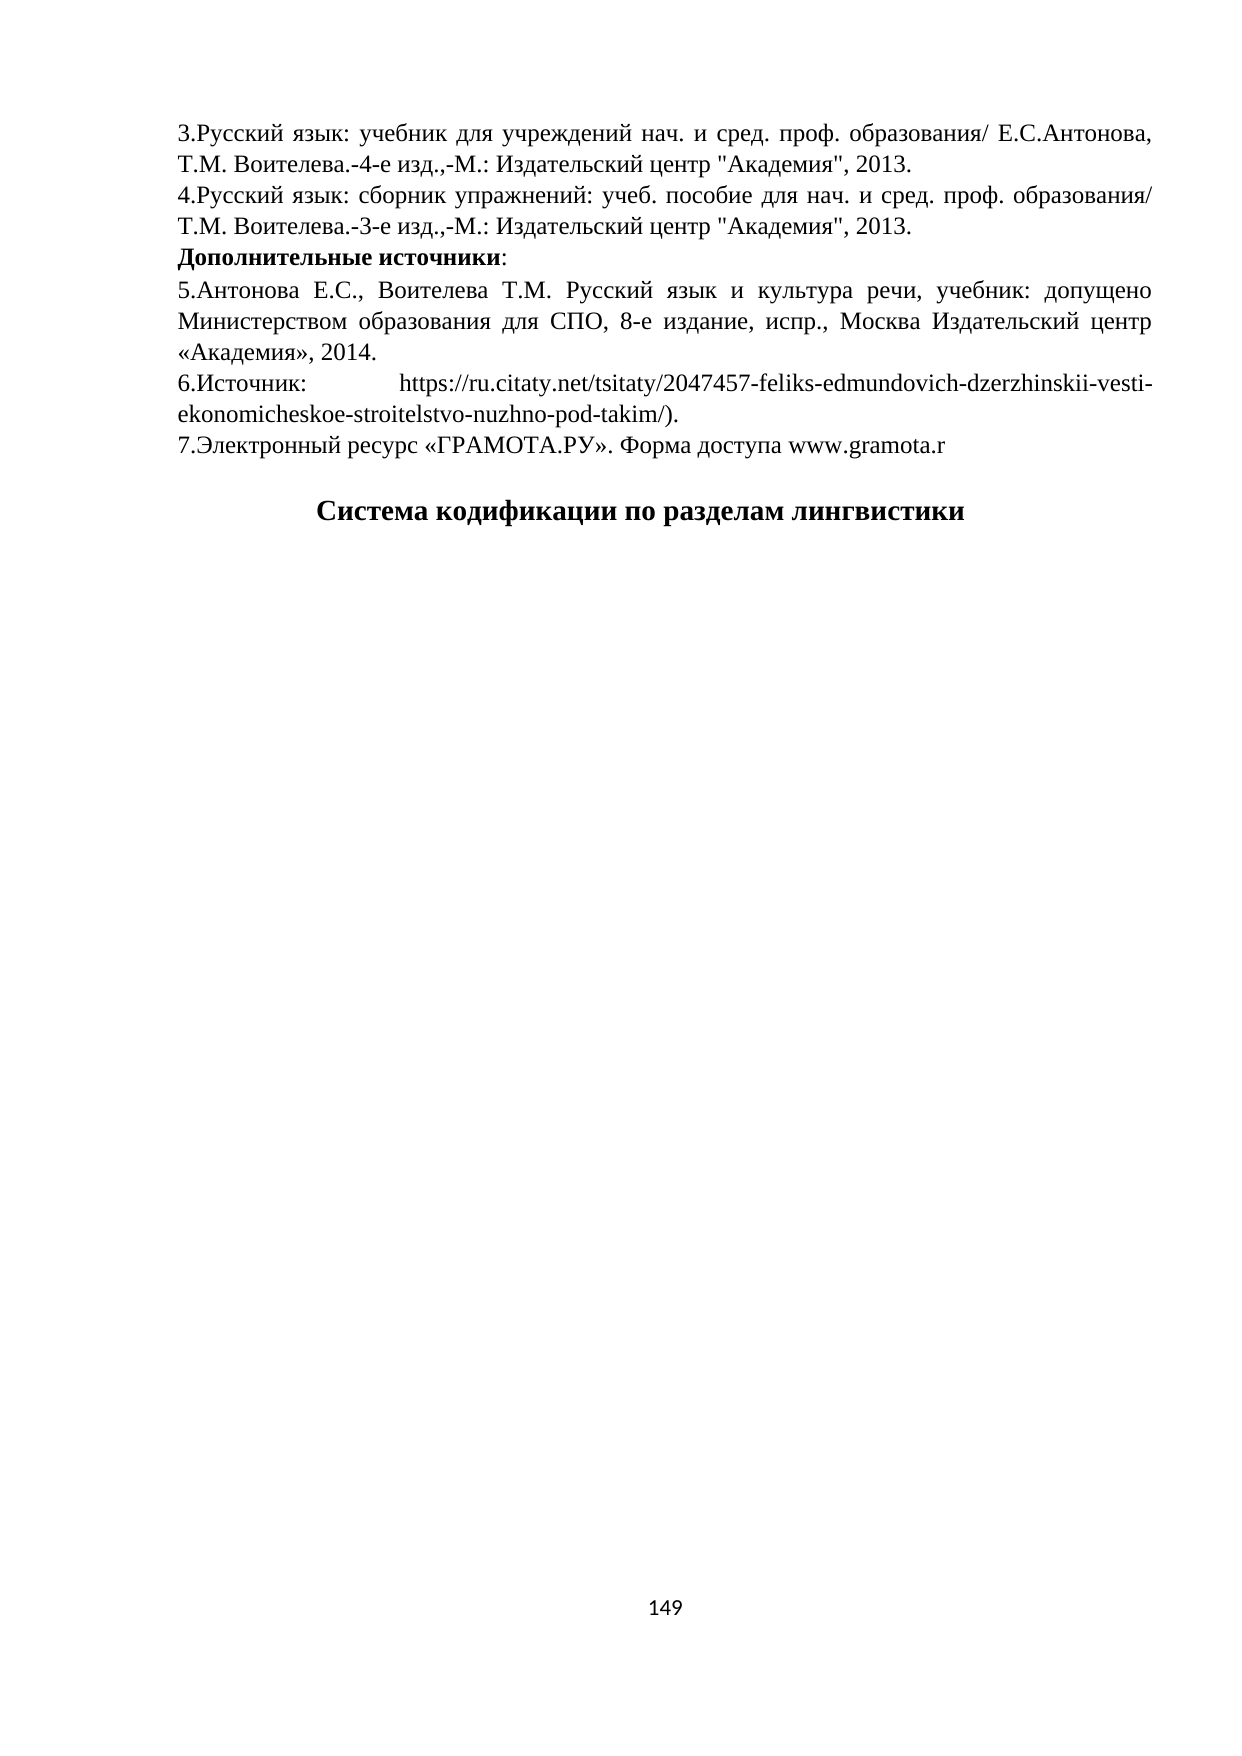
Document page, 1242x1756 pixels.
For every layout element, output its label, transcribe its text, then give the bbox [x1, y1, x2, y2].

text 5.Антонова Е.С., Воителева Т.М. Русский язык и культура речи, учебник: допущено Министерством образования для СПО, 8-е издание, испр., Москва Издательский центр «Академия», 2014. [177, 275, 1153, 366]
text Дополнительные источники: [177, 242, 1153, 271]
text 3.Русский язык: учебник для учреждений нач. и сред. проф. образования/ Е.С.Антонова, Т.М. Воителева.-4-е изд.,-М.: Издательский центр "Академия", 2013. [177, 118, 1153, 178]
text Система кодификации по разделам лингвистики [177, 493, 1153, 526]
text 6.Источник: https://ru.citaty.net/tsitaty/2047457-feliks-edmundovich-dzerzhinskii-vesti-ekonomicheskoe-stroitelstvo-nuzhno-pod-takim/). [177, 368, 1153, 428]
text 4.Русский язык: сборник упражнений: учеб. пособие для нач. и сред. проф. образования/ Т.М. Воителева.-3-е изд.,-М.: Издательский центр "Академия", 2013. [177, 180, 1153, 240]
text 7.Электронный ресурс «ГРАМОТА.РУ». Форма доступа www.gramota.r [177, 431, 1153, 459]
